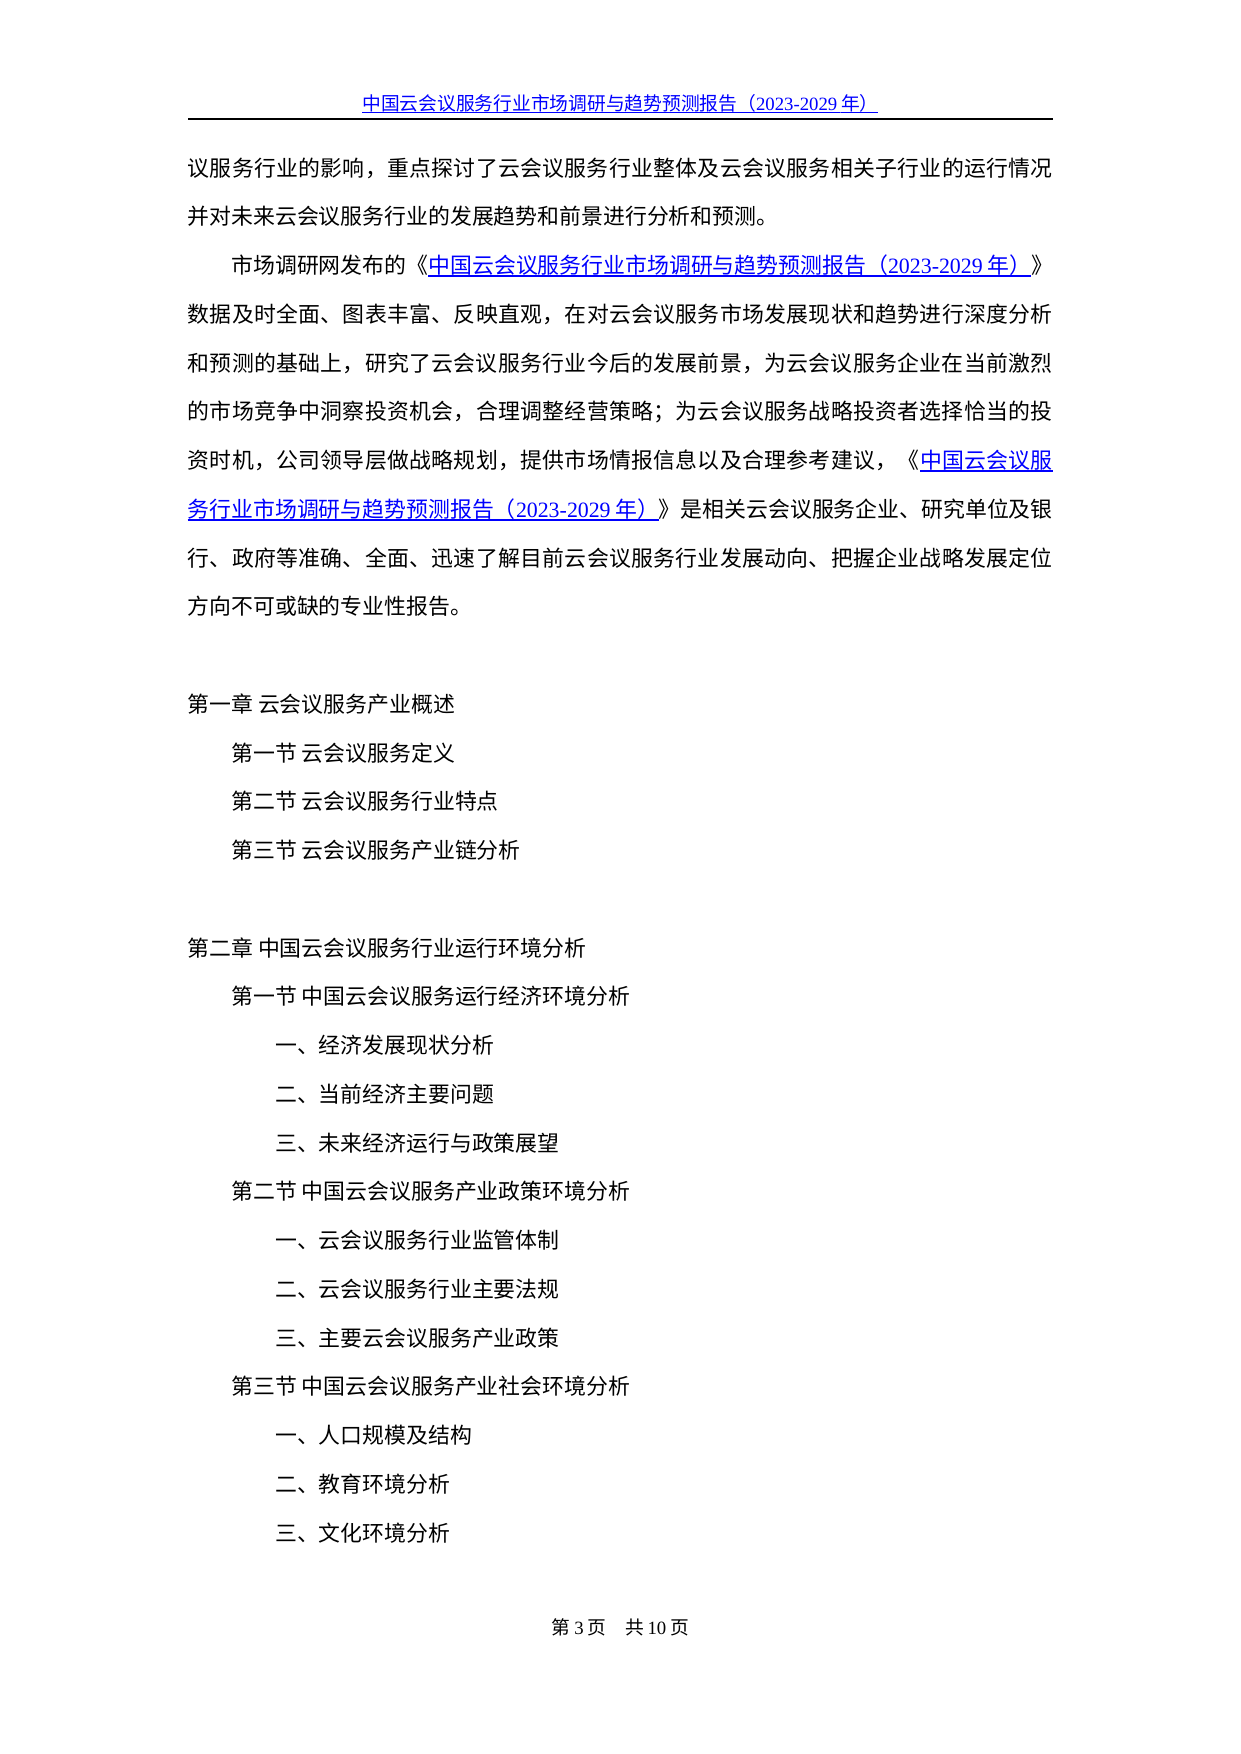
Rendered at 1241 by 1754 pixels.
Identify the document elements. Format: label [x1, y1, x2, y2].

text [187, 150, 1053, 1548]
